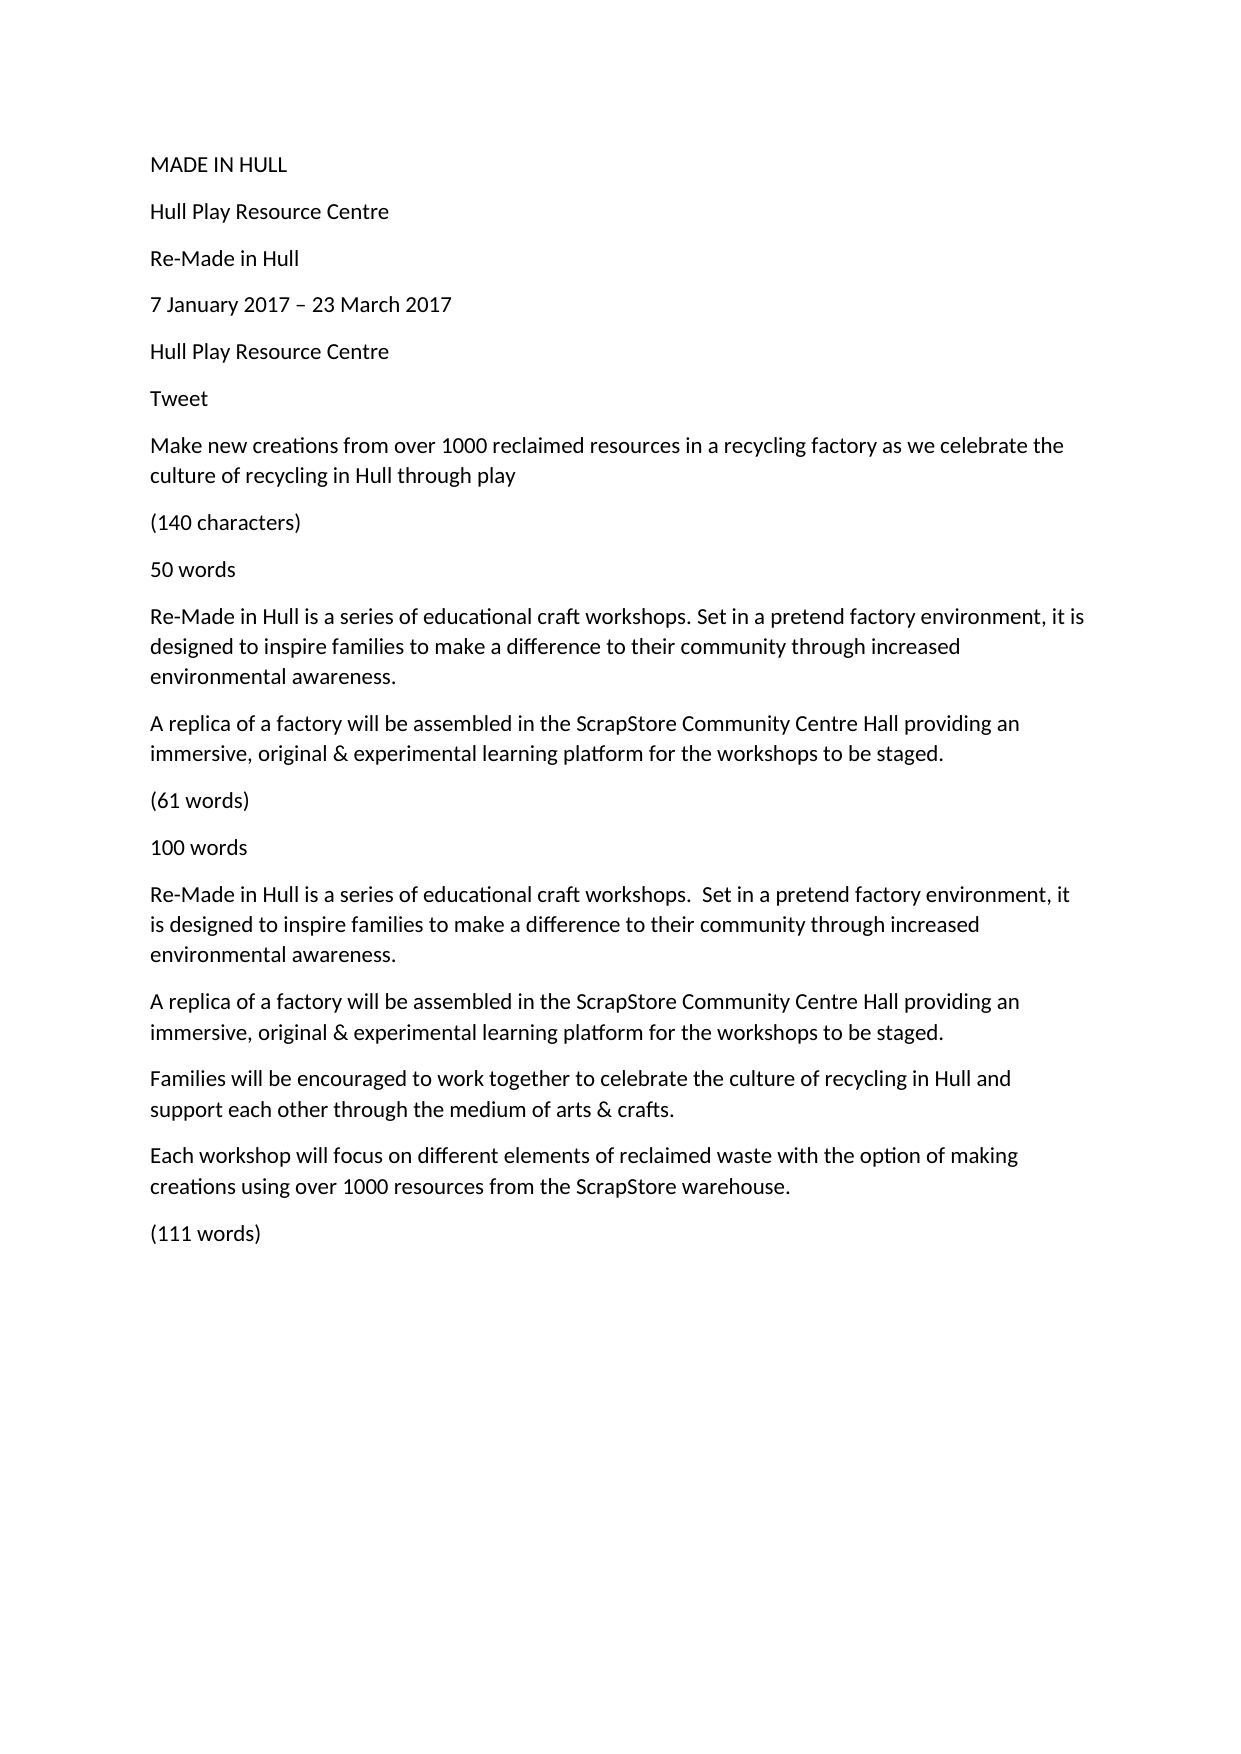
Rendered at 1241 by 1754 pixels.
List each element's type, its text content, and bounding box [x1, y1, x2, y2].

text Tweet [150, 384, 1090, 412]
text 50 words [150, 555, 1090, 583]
text Each workshop will focus on different elements of reclaimed waste with the option of making creations using over 1000 resources from the ScrapStore warehouse. [150, 1142, 1090, 1200]
text (61 words) [150, 786, 1090, 814]
text Re-Made in Hull is a series of educational craft workshops. Set in a pretend factory environment, it is designed to inspire families to make a difference to their community through increased environmental awareness. [150, 880, 1090, 969]
text Re-Made in Hull [150, 244, 1090, 272]
text Families will be encouraged to work together to celebrate the culture of recycling in Hull and support each other through the medium of arts & crafts. [150, 1064, 1090, 1123]
text 7 January 2017 – 23 March 2017 [150, 291, 1090, 319]
text (111 words) [150, 1219, 1090, 1247]
text A replica of a factory will be assembled in the ScrapStore Community Centre Hall providing an immersive, original & experimental learning platform for the workshops to be staged. [150, 709, 1090, 768]
text MADE IN HULL [150, 150, 1090, 178]
text Hull Play Resource Centre [150, 337, 1090, 366]
text (140 characters) [150, 508, 1090, 536]
text Make new creations from over 1000 reclaimed resources in a recycling factory as we celebrate the culture of recycling in Hull through play [150, 431, 1090, 489]
text Hull Play Resource Centre [150, 197, 1090, 225]
text 100 words [150, 833, 1090, 861]
text Re-Made in Hull is a series of educational craft workshops. Set in a pretend factory environment, it is designed to inspire families to make a difference to their community through increased environmental awareness. [150, 602, 1090, 691]
text A replica of a factory will be assembled in the ScrapStore Community Centre Hall providing an immersive, original & experimental learning platform for the workshops to be staged. [150, 987, 1090, 1046]
